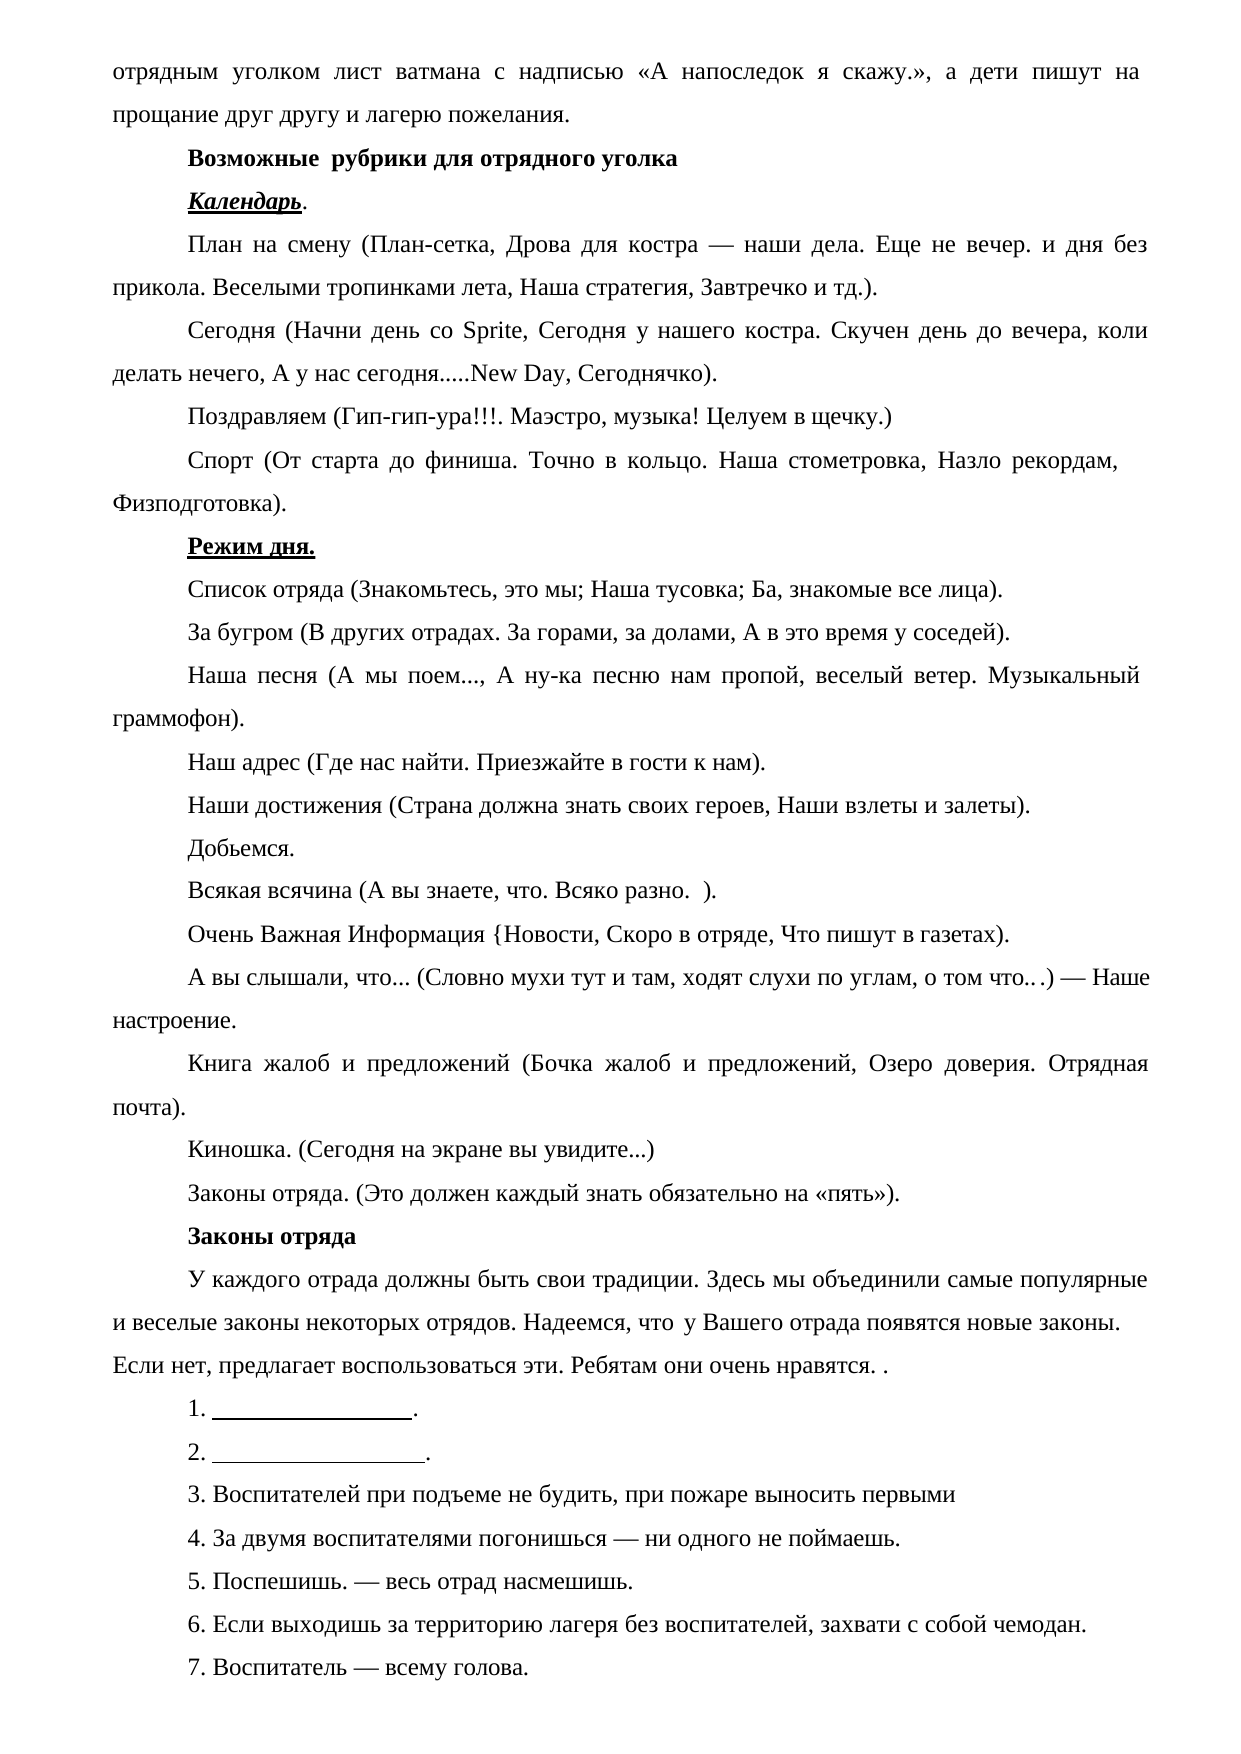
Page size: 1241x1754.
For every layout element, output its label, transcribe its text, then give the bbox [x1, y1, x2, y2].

text Наш адрес (Где нас найти. Приезжайте в гости к нам). [187, 747, 1186, 775]
text Сегодня (Начни день со Sprite, Сегодня у нашего костра. Скучен день до вечера, коли делать нечего, А у нас сегодня. New Day, Сегоднячко). [112, 315, 1152, 387]
text Наши достижения (Страна должна знать своих героев, Наши взлеты и залеты). Добьемся. [187, 790, 1087, 862]
text Календарь. [187, 186, 1186, 215]
text План на смену (План-сетка, Дрова для костра — наши дела. Еще не вечер. и дня без прикола. Веселыми тропинками лета, Наша стратегия, Завтречко и тд.). [112, 229, 1186, 301]
text отрядным уголком лист ватмана с над­писью «А напоследок я скажу.», а дети пишут на прощание друг другу и лагерю пожелания. [112, 56, 1186, 128]
list За двумя воспитателями погонишься — ни одного не поймаешь. [187, 1523, 1186, 1552]
text Наша песня (А мы поем..., А ну-ка песню нам пропой, веселый ветер. Музыкальный граммофон). [112, 660, 1186, 732]
text Режим дня. [187, 531, 1186, 560]
text У каждого отрада должны быть свои традиции. Здесь мы объединили самые популярные [187, 1264, 1186, 1293]
text Книга жалоб и предложений (Бочка жалоб и предложений, Озеро доверия. Отрядная [187, 1048, 1186, 1077]
text А вы слышали, что... (Словно мухи тут и там, ходят слухи по углам, о том что. ) — Наше [187, 962, 1186, 991]
text настроение. [112, 1005, 1186, 1034]
list Если выходишь за территорию лагеря без воспитателей, захвати с собой чемодан. [187, 1609, 1186, 1638]
list . [187, 1437, 1186, 1465]
subtitle Законы отряда [187, 1221, 1186, 1250]
text Всякая всячина (А вы знаете, что. Всяко разно. ). [187, 876, 1186, 904]
subtitle Возможные рубрики для отрядного уголка [187, 143, 1186, 172]
text Очень Важная Информация {Новости, Скоро в отряде, Что пишут в газетах). [187, 919, 1186, 948]
list Воспитателей при подъеме не будить, при пожаре выносить первыми [187, 1479, 1186, 1508]
text Спорт (От старта до финиша. Точно в кольцо. Наша стометровка, Назло рекордам, Физподготовка). [112, 445, 1186, 517]
text Список отряда (Знакомьтесь, это мы; Наша тусовка; Ба, знакомые все лица). За бугром (В других отрадах. За горами, за долами, А в это время у соседей). [187, 574, 1025, 646]
text Киношка. (Сегодня на экране вы увидите...) [187, 1134, 1186, 1163]
text почта). [112, 1092, 1186, 1120]
list Воспитатель — всему голова. [187, 1652, 1186, 1681]
text Законы отряда. (Это должен каждый знать обязательно на «пять»). [187, 1178, 1186, 1207]
text Поздравляем (Гип-гип-ура!!!. Маэстро, музыка! Целуем в щечку.) [187, 401, 1186, 430]
list Поспешишь. — весь отрад насмешишь. [187, 1566, 1186, 1594]
list . [187, 1393, 1186, 1422]
text и веселые законы некоторых отрядов. Надеемся, что у Вашего отрада появятся новые законы. Если нет, предлагает воспользоваться эти. Ребятам они очень нравятся. . [112, 1307, 1144, 1379]
